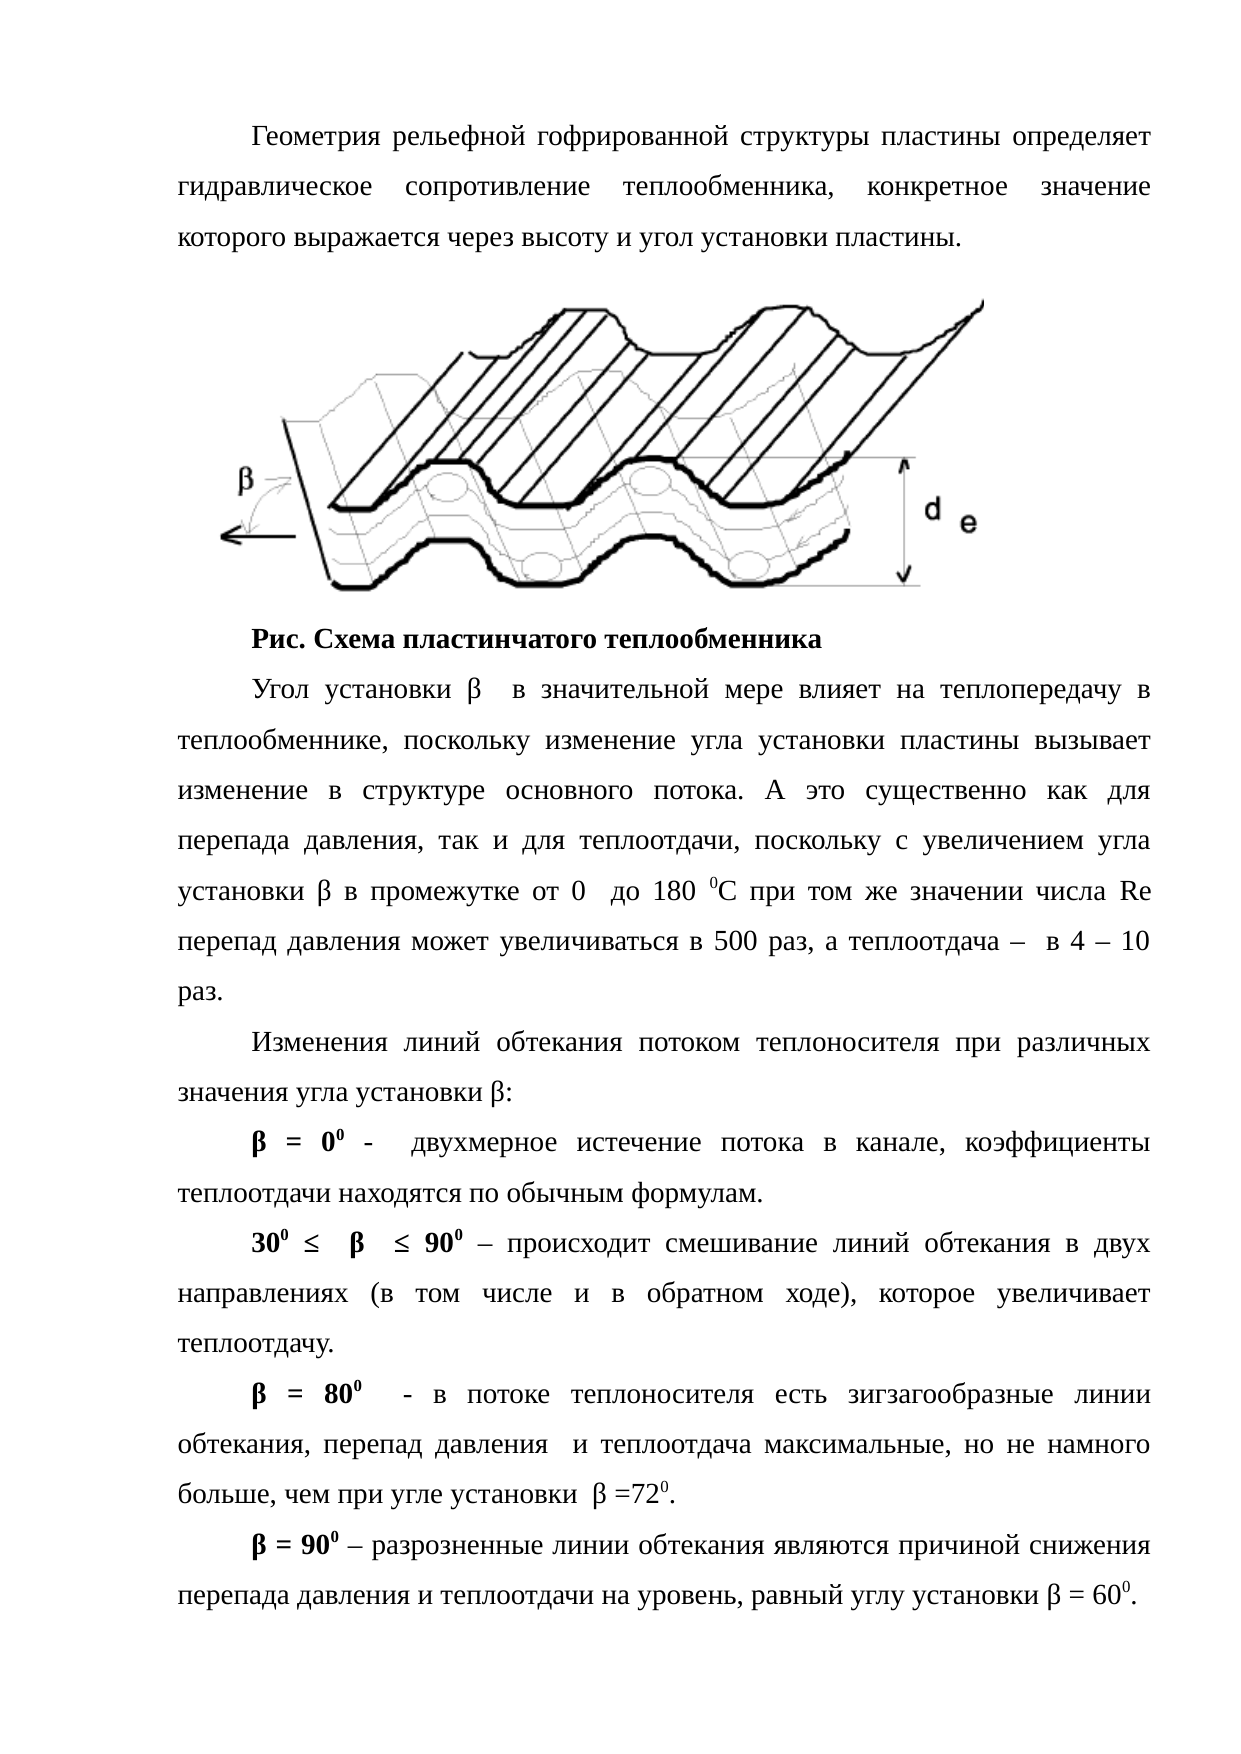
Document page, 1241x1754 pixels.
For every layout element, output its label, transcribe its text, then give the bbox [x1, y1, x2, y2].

text β = 800 - в потоке теплоносителя есть зигзагообразные линии обтекания, перепад давления и теплоотдача максимальные, но не намного больше, чем при угле установки β =720. [177, 1376, 1152, 1510]
text β = 900 – разрозненные линии обтекания являются причиной снижения перепада давления и теплоотдачи на уровень, равный углу установки β = 600. [177, 1527, 1152, 1611]
text Геометрия рельефной гофрированной структуры пластины определяет гидравлическое сопротивление теплообменника, конкретное значение которого выражается через высоту и угол установки пластины. [177, 118, 1152, 252]
text 300 ≤ β ≤ 900 – происходит смешивание линий обтекания в двух направлениях (в том числе и в обратном ходе), которое увеличивает теплоотдачу. [177, 1225, 1152, 1359]
text Рис. Схема пластинчатого теплообменника [177, 621, 1152, 655]
picture [211, 277, 984, 601]
text β = 00 - двухмерное истечение потока в канале, коэффициенты теплоотдачи находятся по обычным формулам. [177, 1124, 1152, 1208]
text Угол установки β в значительной мере влияет на теплопередачу в теплообменнике, поскольку изменение угла установки пластины вызывает изменение в структуре основного потока. А это существенно как для перепада давления, так и для теплоотдачи, поскольку с увеличением угла установки β в промежутке от 0 до 180 0С при том же значении числа Re перепад давления может увеличиваться в 500 раз, а теплоотдача – в 4 – 10 раз. [177, 672, 1152, 1007]
text Изменения линий обтекания потоком теплоносителя при различных значения угла установки β: [177, 1024, 1152, 1108]
